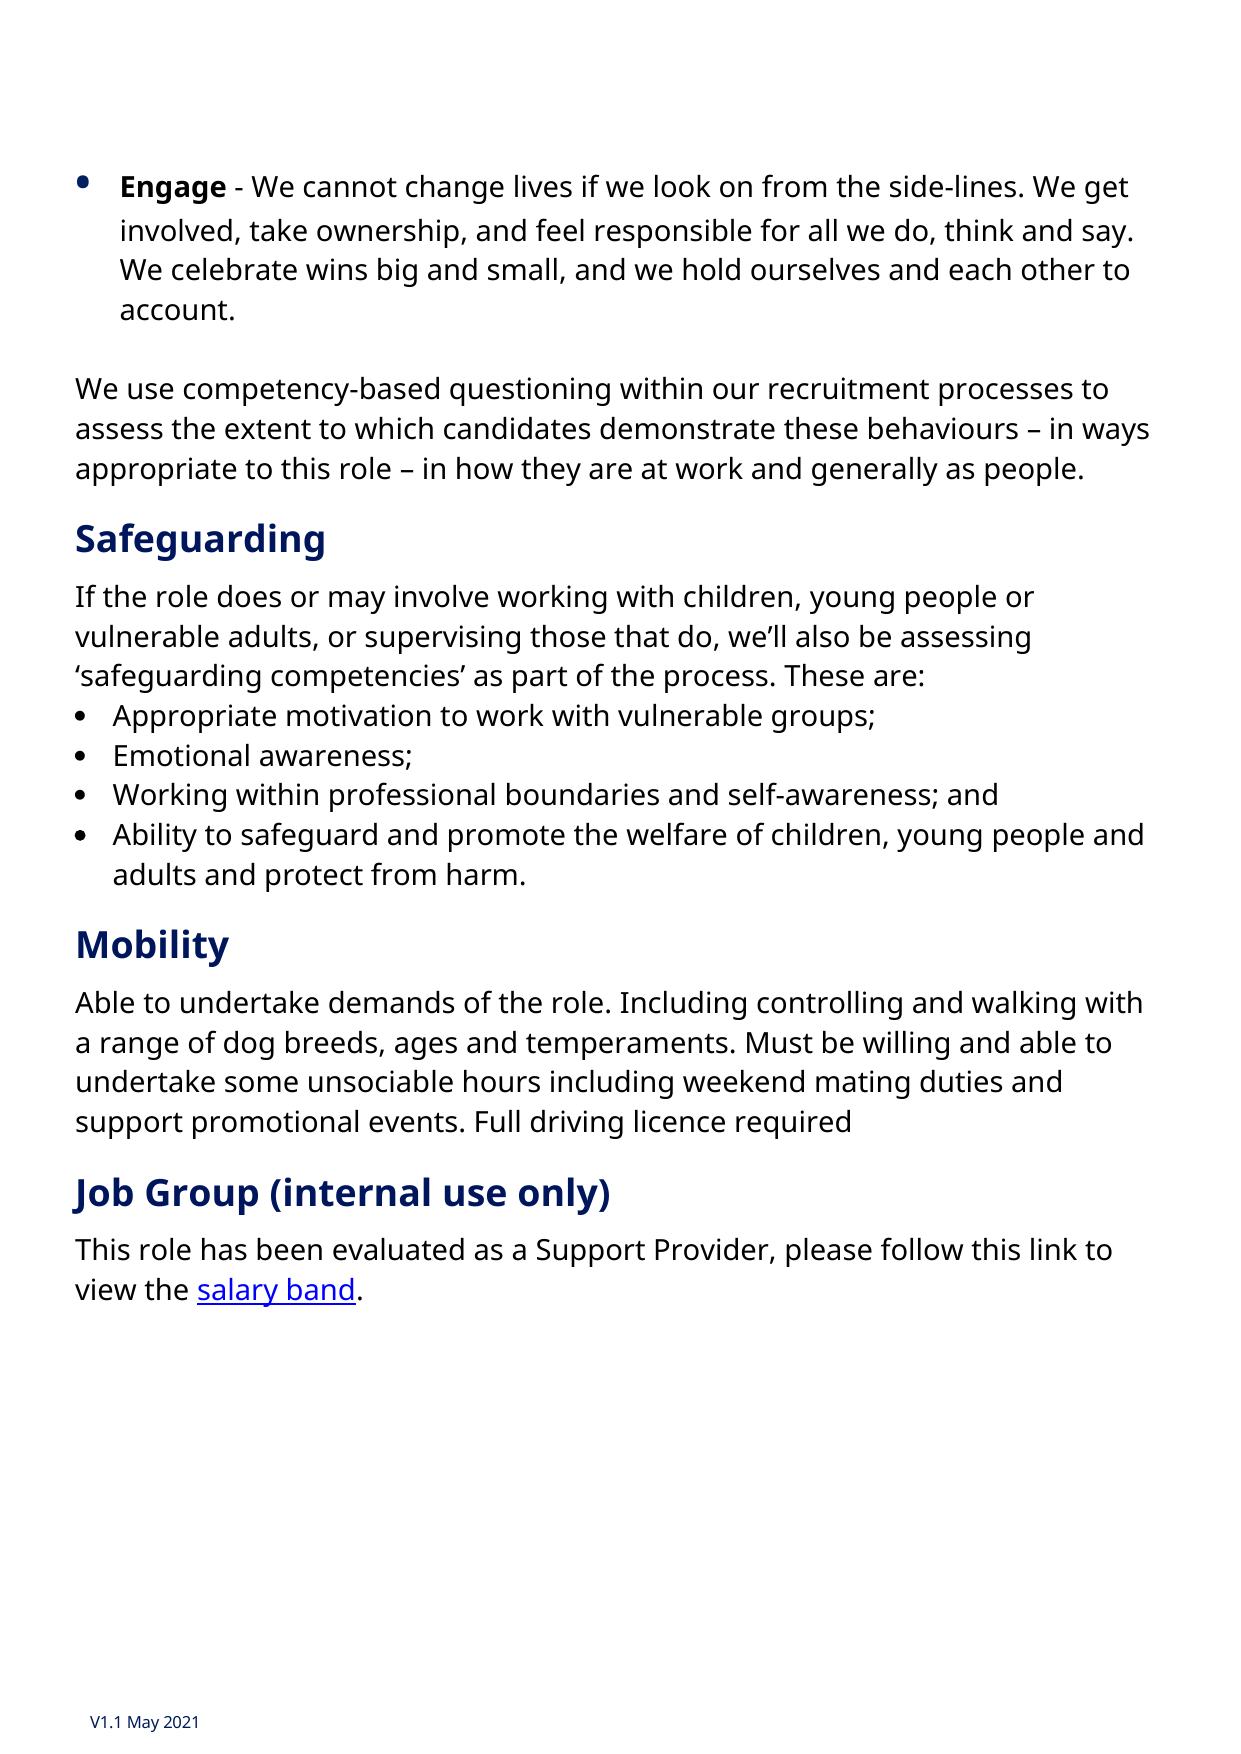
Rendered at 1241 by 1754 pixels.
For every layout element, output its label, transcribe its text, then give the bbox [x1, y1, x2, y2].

list Ability to safeguard and promote the welfare of children, young people and adults and protect from harm. [75, 814, 1165, 894]
list Engage - We cannot change lives if we look on from the side-lines. We get involved, take ownership, and feel responsible for all we do, think and say. We celebrate wins big and small, and we hold ourselves and each other to account. [75, 153, 1165, 329]
text Able to undertake demands of the role. Including controlling and walking with a range of dog breeds, ages and temperaments. Must be willing and able to undertake some unsociable hours including weekend mating duties and support promotional events. Full driving licence required [75, 982, 1165, 1141]
list Appropriate motivation to work with vulnerable groups; [75, 695, 1165, 735]
subtitle Job Group (internal use only) [75, 1166, 1165, 1217]
subtitle Mobility [75, 919, 1165, 970]
subtitle Safeguarding [75, 513, 1165, 564]
list Working within professional boundaries and self-awareness; and [75, 775, 1165, 814]
text This role has been evaluated as a Support Provider, please follow this link to view the salary band. [75, 1229, 1165, 1309]
text We use competency-based questioning within our recruitment processes to assess the extent to which candidates demonstrate these behaviours – in ways appropriate to this role – in how they are at work and generally as people. [75, 369, 1165, 488]
text If the role does or may involve working with children, young people or vulnerable adults, or supervising those that do, we’ll also be assessing ‘safeguarding competencies’ as part of the process. These are: [75, 576, 1165, 695]
list Emotional awareness; [75, 735, 1165, 775]
